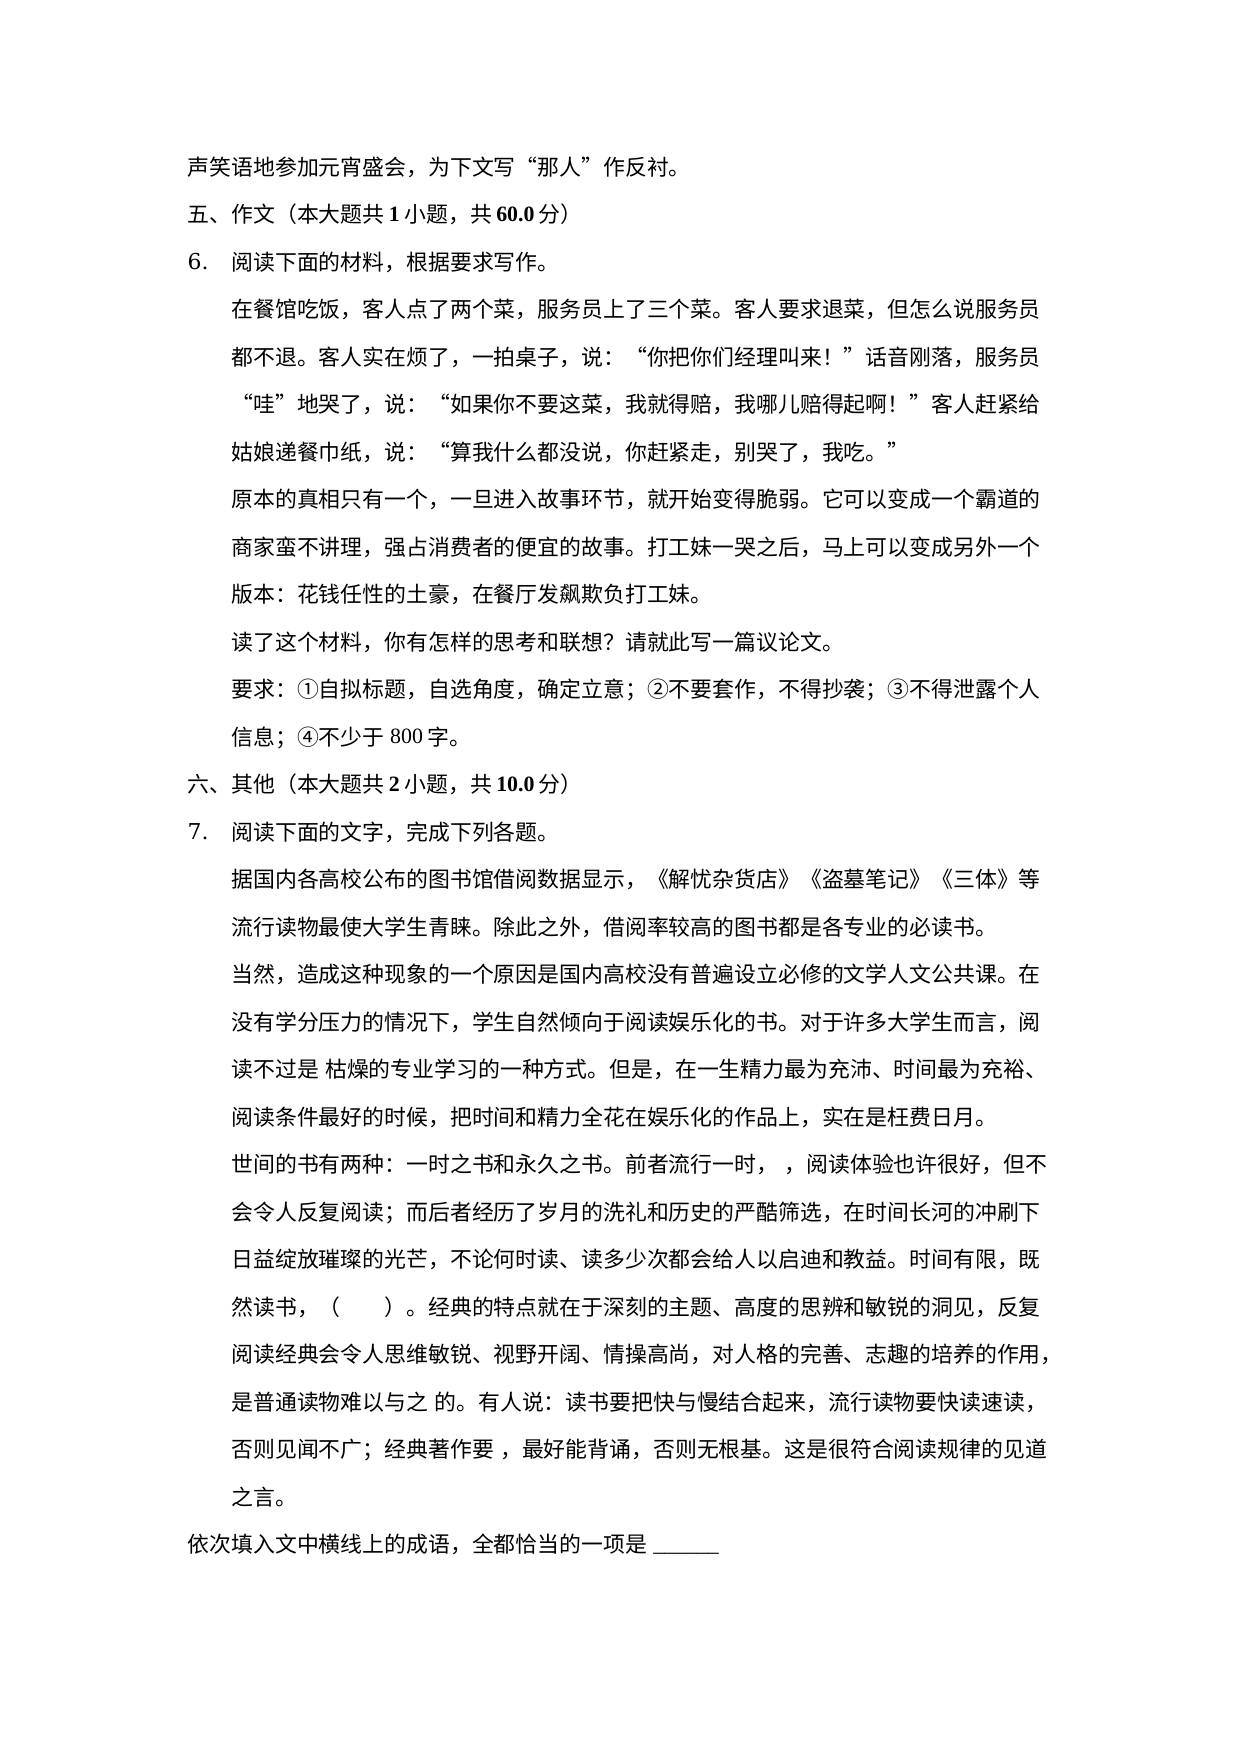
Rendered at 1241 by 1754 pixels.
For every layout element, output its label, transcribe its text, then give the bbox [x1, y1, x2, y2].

list 依次填入文中横线上的成语，全都恰当的一项是 ______ [187, 1527, 1053, 1559]
list 六、其他（本大题共2小题，共10.0分） [187, 767, 1053, 799]
list 阅读下面的材料，根据要求写作。 在餐馆吃饭，客人点了两个菜，服务员上了三个菜。客人要求退菜，但怎么说服务员都不退。客人实在烦了，一拍桌子，说：“你把你们经理叫来！”话音刚落，服务员“哇”地哭了，说：“如果你不要这菜，我就得赔，我哪儿赔得起啊！”客人赶紧给姑娘递餐巾纸，说：“算我什么都没说，你赶紧走，别哭了，我吃。” 原本的真相只有一个，一旦进入故事环节，就开始变得脆弱。它可以变成一个霸道的商家蛮不讲理，强占消费者的便宜的故事。打工妹一哭之后，马上可以变成另外一个版本：花钱任性的土豪，在餐厅发飙欺负打工妹。 读了这个材料，你有怎样的思考和联想？请就此写一篇议论文。 要求：①自拟标题，自选角度，确定立意；②不要套作，不得抄袭；③不得泄露个人信息；④不少于 800字。 [187, 245, 1053, 752]
list 阅读下面的文字，完成下列各题。 据国内各高校公布的图书馆借阅数据显示，《解忧杂货店》《盗墓笔记》《三体》等流行读物最使大学生青睐。除此之外，借阅率较高的图书都是各专业的必读书。 当然，造成这种现象的一个原因是国内高校没有普遍设立必修的文学人文公共课。在没有学分压力的情况下，学生自然倾向于阅读娱乐化的书。对于许多大学生而言，阅读不过是 枯燥的专业学习的一种方式。但是，在一生精力最为充沛、时间最为充裕、阅读条件最好的时候，把时间和精力全花在娱乐化的作品上，实在是枉费日月。 世间的书有两种：一时之书和永久之书。前者流行一时， ，阅读体验也许很好，但不会令人反复阅读；而后者经历了岁月的洗礼和历史的严酷筛选，在时间长河的冲刷下日益绽放璀璨的光芒，不论何时读、读多少次都会给人以启迪和教益。时间有限，既然读书，（ ）。经典的特点就在于深刻的主题、高度的思辨和敏锐的洞见，反复阅读经典会令人思维敏锐、视野开阔、情操高尚，对人格的完善、志趣的培养的作用，是普通读物难以与之 的。有人说：读书要把快与慢结合起来，流行读物要快读速读，否则见闻不广；经典著作要 ，最好能背诵，否则无根基。这是很符合阅读规律的见道之言。 [187, 815, 1053, 1512]
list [187, 150, 1053, 182]
list 五、作文（本大题共1小题，共60.0分） [187, 197, 1053, 229]
